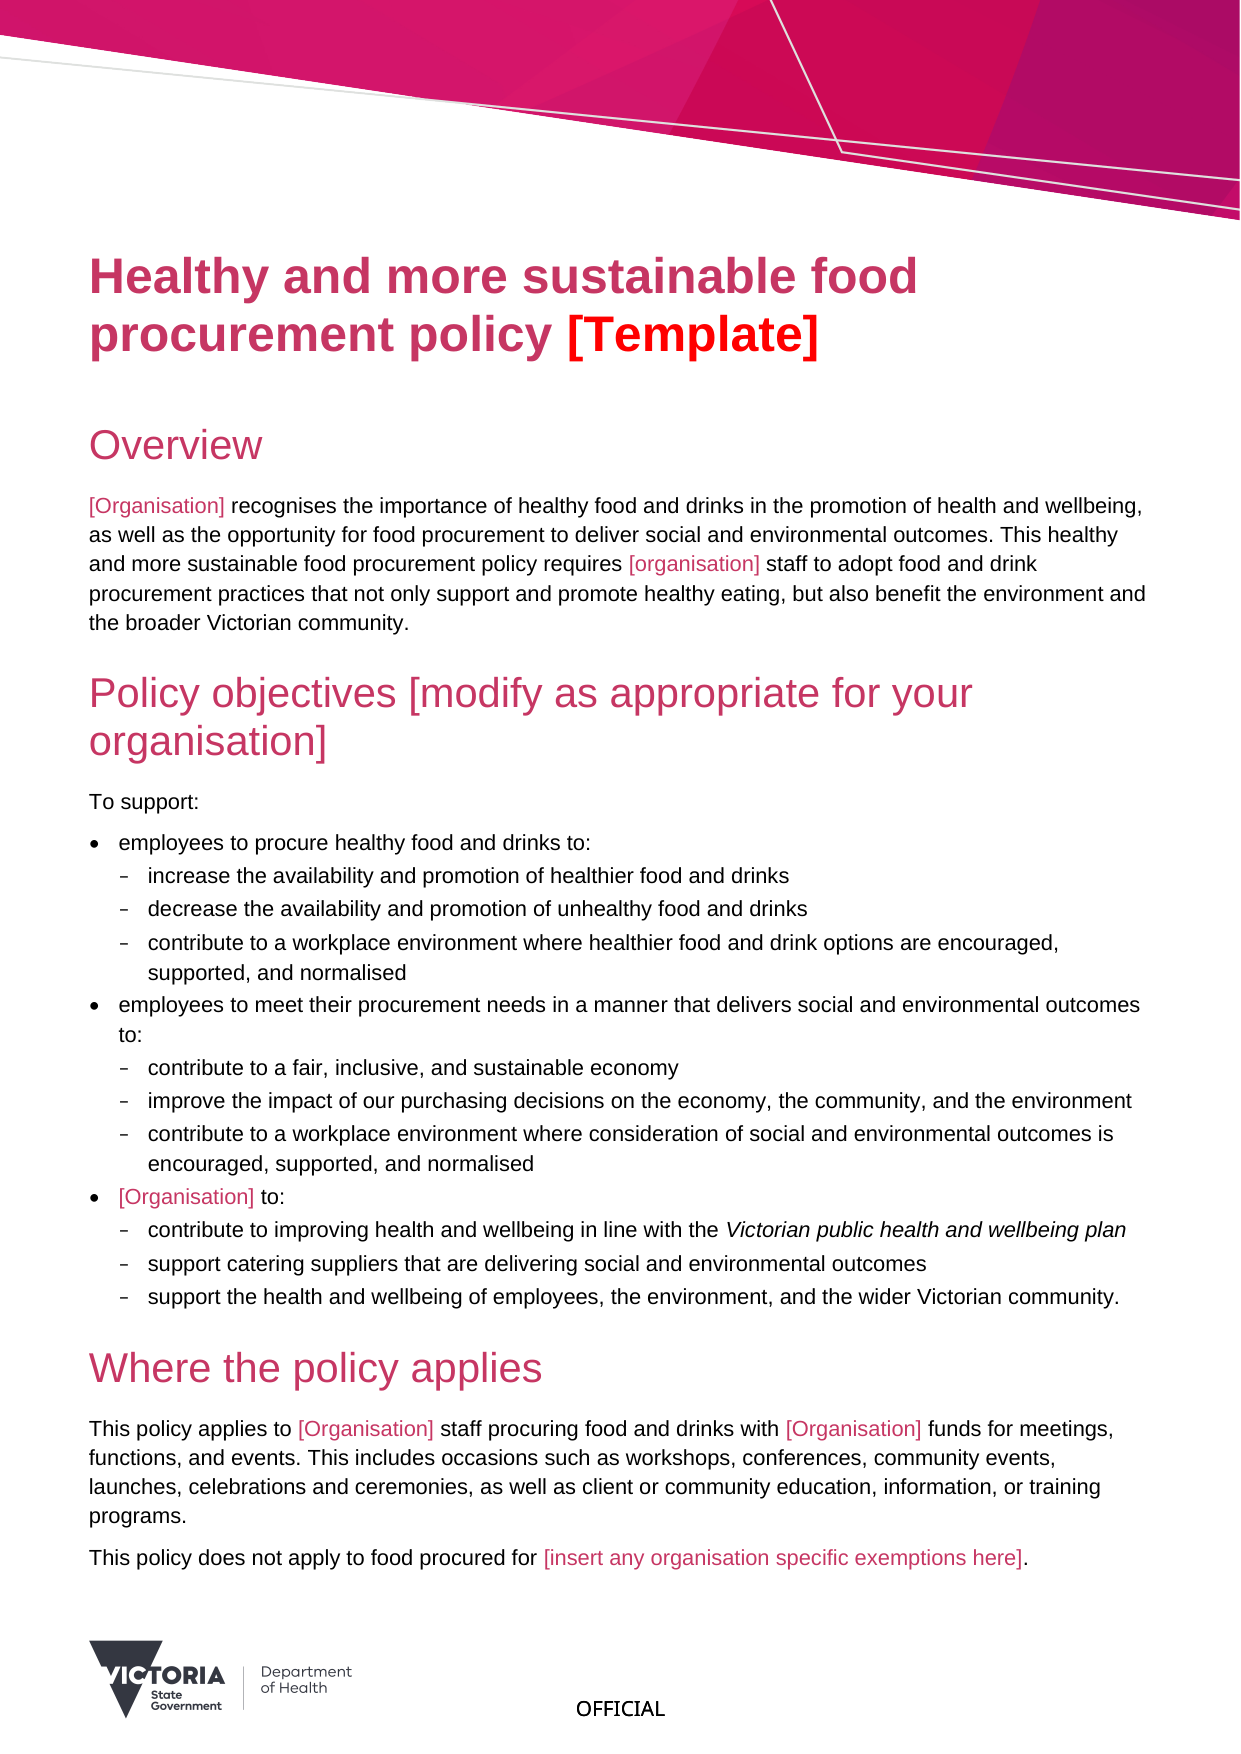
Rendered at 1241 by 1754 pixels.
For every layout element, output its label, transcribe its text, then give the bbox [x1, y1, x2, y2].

text [Organisation] to: [89, 1181, 1152, 1210]
text increase the availability and promotion of healthier food and drinks [118, 860, 1152, 889]
text decrease the availability and promotion of unhealthy food and drinks [118, 893, 1152, 922]
subtitle Overview [89, 420, 1152, 468]
text contribute to a workplace environment where healthier food and drink options are encouraged, supported, and normalised [118, 926, 1152, 985]
table_header Healthy and more sustainable food procurement policy [Template] [89, 86, 1167, 387]
subtitle Policy objectives [modify as appropriate for your organisation] [89, 668, 1152, 764]
text support catering suppliers that are delivering social and environmental outcomes [118, 1247, 1152, 1276]
text improve the impact of our purchasing decisions on the economy, the community, and the environment [118, 1085, 1152, 1114]
text To support: [89, 785, 1152, 814]
text contribute to a fair, inclusive, and sustainable economy [118, 1051, 1152, 1081]
subtitle Where the policy applies [89, 1343, 1152, 1391]
text contribute to improving health and wellbeing in line with the Victorian public health and wellbeing plan [118, 1214, 1152, 1243]
picture [0, 0, 1240, 224]
picture [0, 1595, 1241, 1754]
text employees to procure healthy food and drinks to: [89, 826, 1152, 856]
text This policy does not apply to food procured for [insert any organisation specific exemptions here]. [89, 1541, 1152, 1570]
text contribute to a workplace environment where consideration of social and environmental outcomes is encouraged, supported, and normalised [118, 1118, 1152, 1176]
text This policy applies to [Organisation] staff procuring food and drinks with [Organisation] funds for meetings, functions, and events. This includes occasions such as workshops, conferences, community events, launches, celebrations and ceremonies, as well as client or community education, information, or training programs. [89, 1412, 1152, 1528]
text support the health and wellbeing of employees, the environment, and the wider Victorian community. [118, 1281, 1152, 1310]
text employees to meet their procurement needs in a manner that delivers social and environmental outcomes to: [89, 989, 1152, 1047]
text [Organisation] recognises the importance of healthy food and drinks in the promotion of health and wellbeing, as well as the opportunity for food procurement to deliver social and environmental outcomes. This healthy and more sustainable food procurement policy requires [organisation] staff to adopt food and drink procurement practices that not only support and promote healthy eating, but also benefit the environment and the broader Victorian community. [89, 489, 1152, 635]
